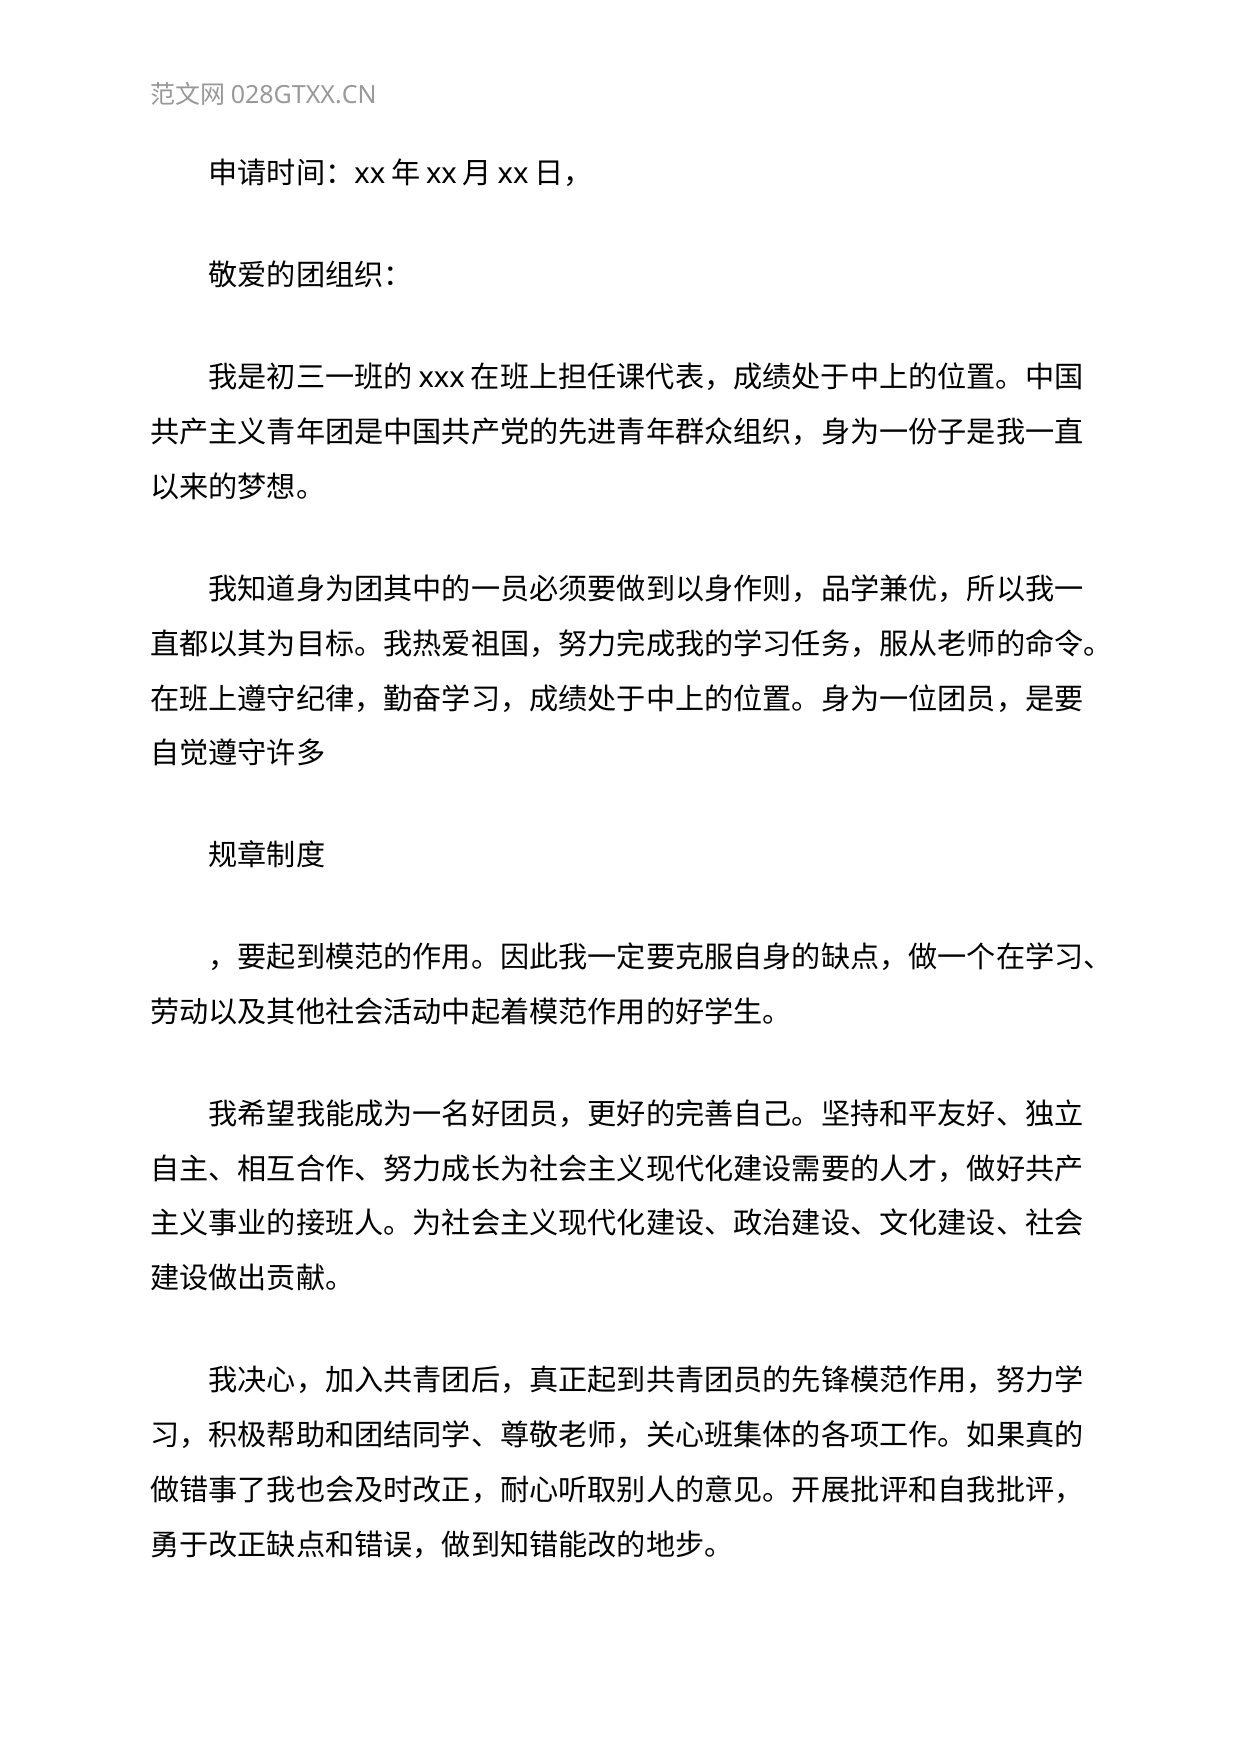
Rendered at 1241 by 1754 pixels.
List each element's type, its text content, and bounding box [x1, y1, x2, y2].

text 我是初三一班的xxx在班上担任课代表，成绩处于中上的位置。中国共产主义青年团是中国共产党的先进青年群众组织，身为一份子是我一直以来的梦想。 [150, 354, 1090, 506]
text 规章制度 [150, 832, 1090, 874]
text 敬爱的团组织： [150, 252, 1090, 294]
text 我知道身为团其中的一员必须要做到以身作则，品学兼优，所以我一直都以其为目标。我热爱祖国，努力完成我的学习任务，服从老师的命令。在班上遵守纪律，勤奋学习，成绩处于中上的位置。身为一位团员，是要自觉遵守许多 [150, 565, 1090, 772]
text 申请时间：xx年xx月xx日， [150, 150, 1090, 192]
text 我希望我能成为一名好团员，更好的完善自己。坚持和平友好、独立自主、相互合作、努力成长为社会主义现代化建设需要的人才，做好共产主义事业的接班人。为社会主义现代化建设、政治建设、文化建设、社会建设做出贡献。 [150, 1090, 1090, 1297]
text 我决心，加入共青团后，真正起到共青团员的先锋模范作用，努力学习，积极帮助和团结同学、尊敬老师，关心班集体的各项工作。如果真的做错事了我也会及时改正，耐心听取别人的意见。开展批评和自我批评，勇于改正缺点和错误，做到知错能改的地步。 [150, 1357, 1090, 1564]
text ，要起到模范的作用。因此我一定要克服自身的缺点，做一个在学习、劳动以及其他社会活动中起着模范作用的好学生。 [150, 934, 1090, 1031]
